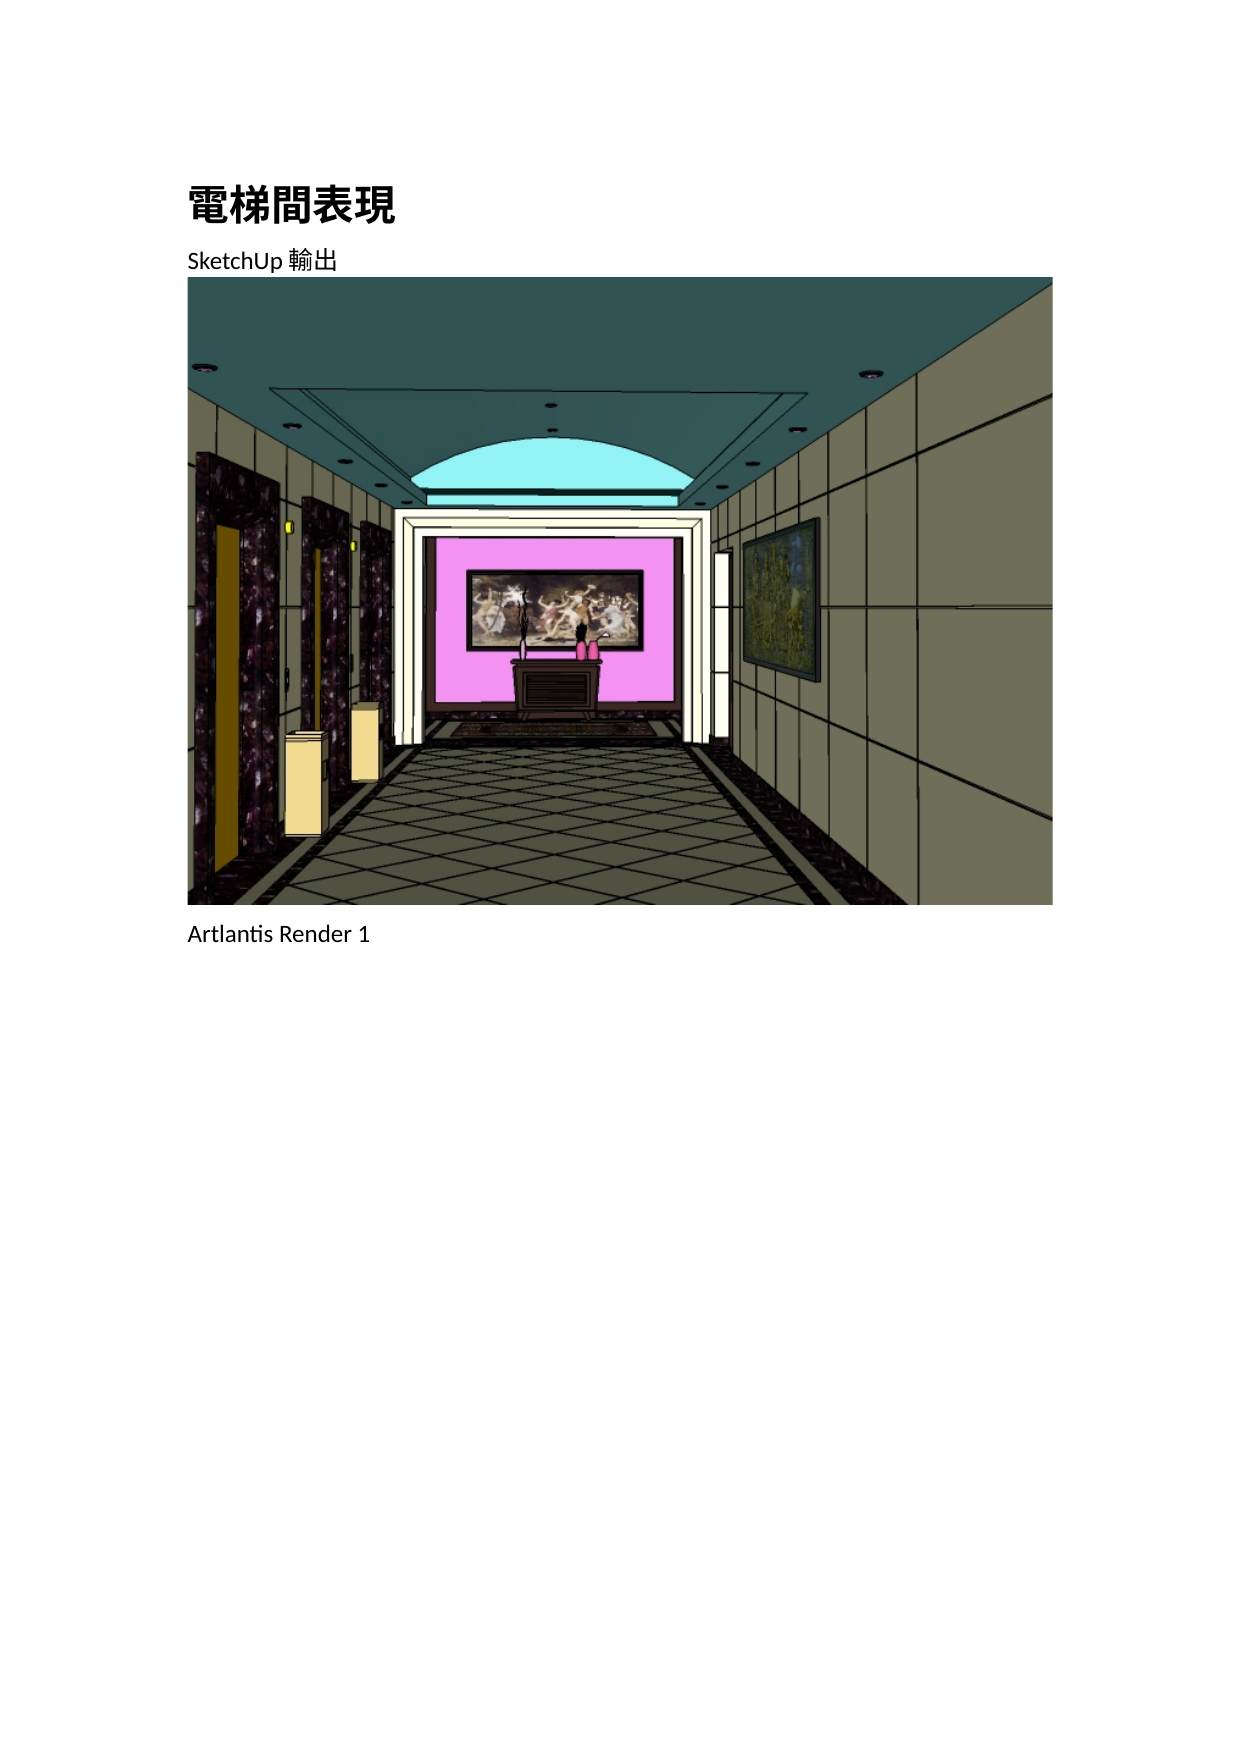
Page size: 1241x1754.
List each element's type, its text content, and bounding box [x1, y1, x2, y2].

text SketchUp 輸出 [187, 239, 1053, 277]
text 電梯間表現 [187, 164, 1053, 239]
picture [187, 277, 1053, 905]
text Artlantis Render 1 [187, 914, 1053, 952]
